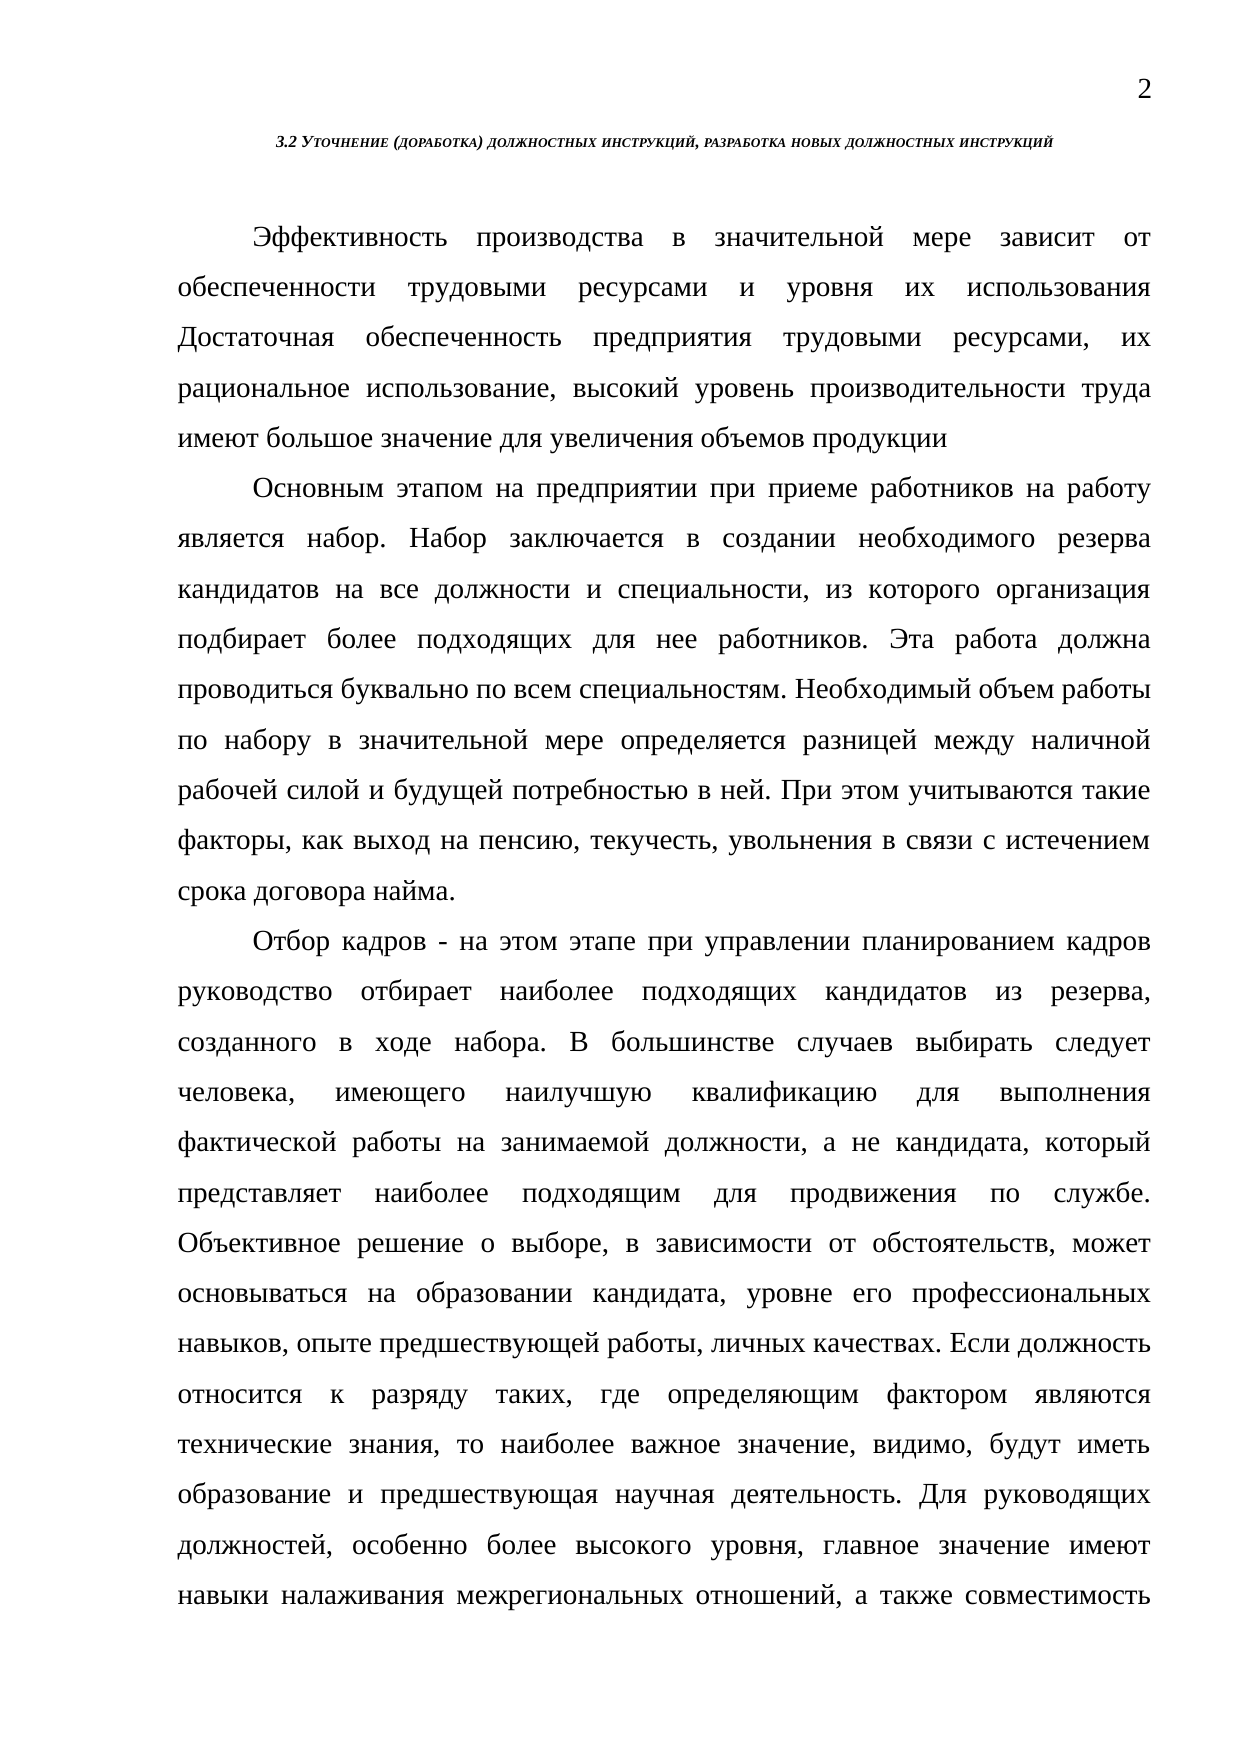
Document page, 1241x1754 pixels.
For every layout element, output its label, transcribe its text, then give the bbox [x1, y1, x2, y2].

text Основным этапом на предприятии при приеме работников на работу является набор. Набор заключается в создании необходимого резерва кандидатов на все должности и специальности, из которого организация подбирает более подходящих для нее работников. Эта работа должна проводиться буквально по всем специальностям. Необходимый объем работы по набору в значительной мере определяется разницей между наличной рабочей силой и будущей потребностью в ней. При этом учитываются такие факторы, как выход на пенсию, текучесть, увольнения в связи с истечением срока договора найма. [177, 470, 1152, 906]
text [177, 923, 1152, 1611]
text Эффективность производства в значительной мере зависит от обеспеченности трудовыми ресурсами и уровня их использования Достаточная обеспеченность предприятия трудовыми ресурсами, их рациональное использование, высокий уровень производительности труда имеют большое значение для увеличения объемов продукции [177, 219, 1152, 453]
subtitle 3.2 Уточнение (доработка) должностных инструкций, разработка новых должностных инструкций [177, 118, 1152, 152]
